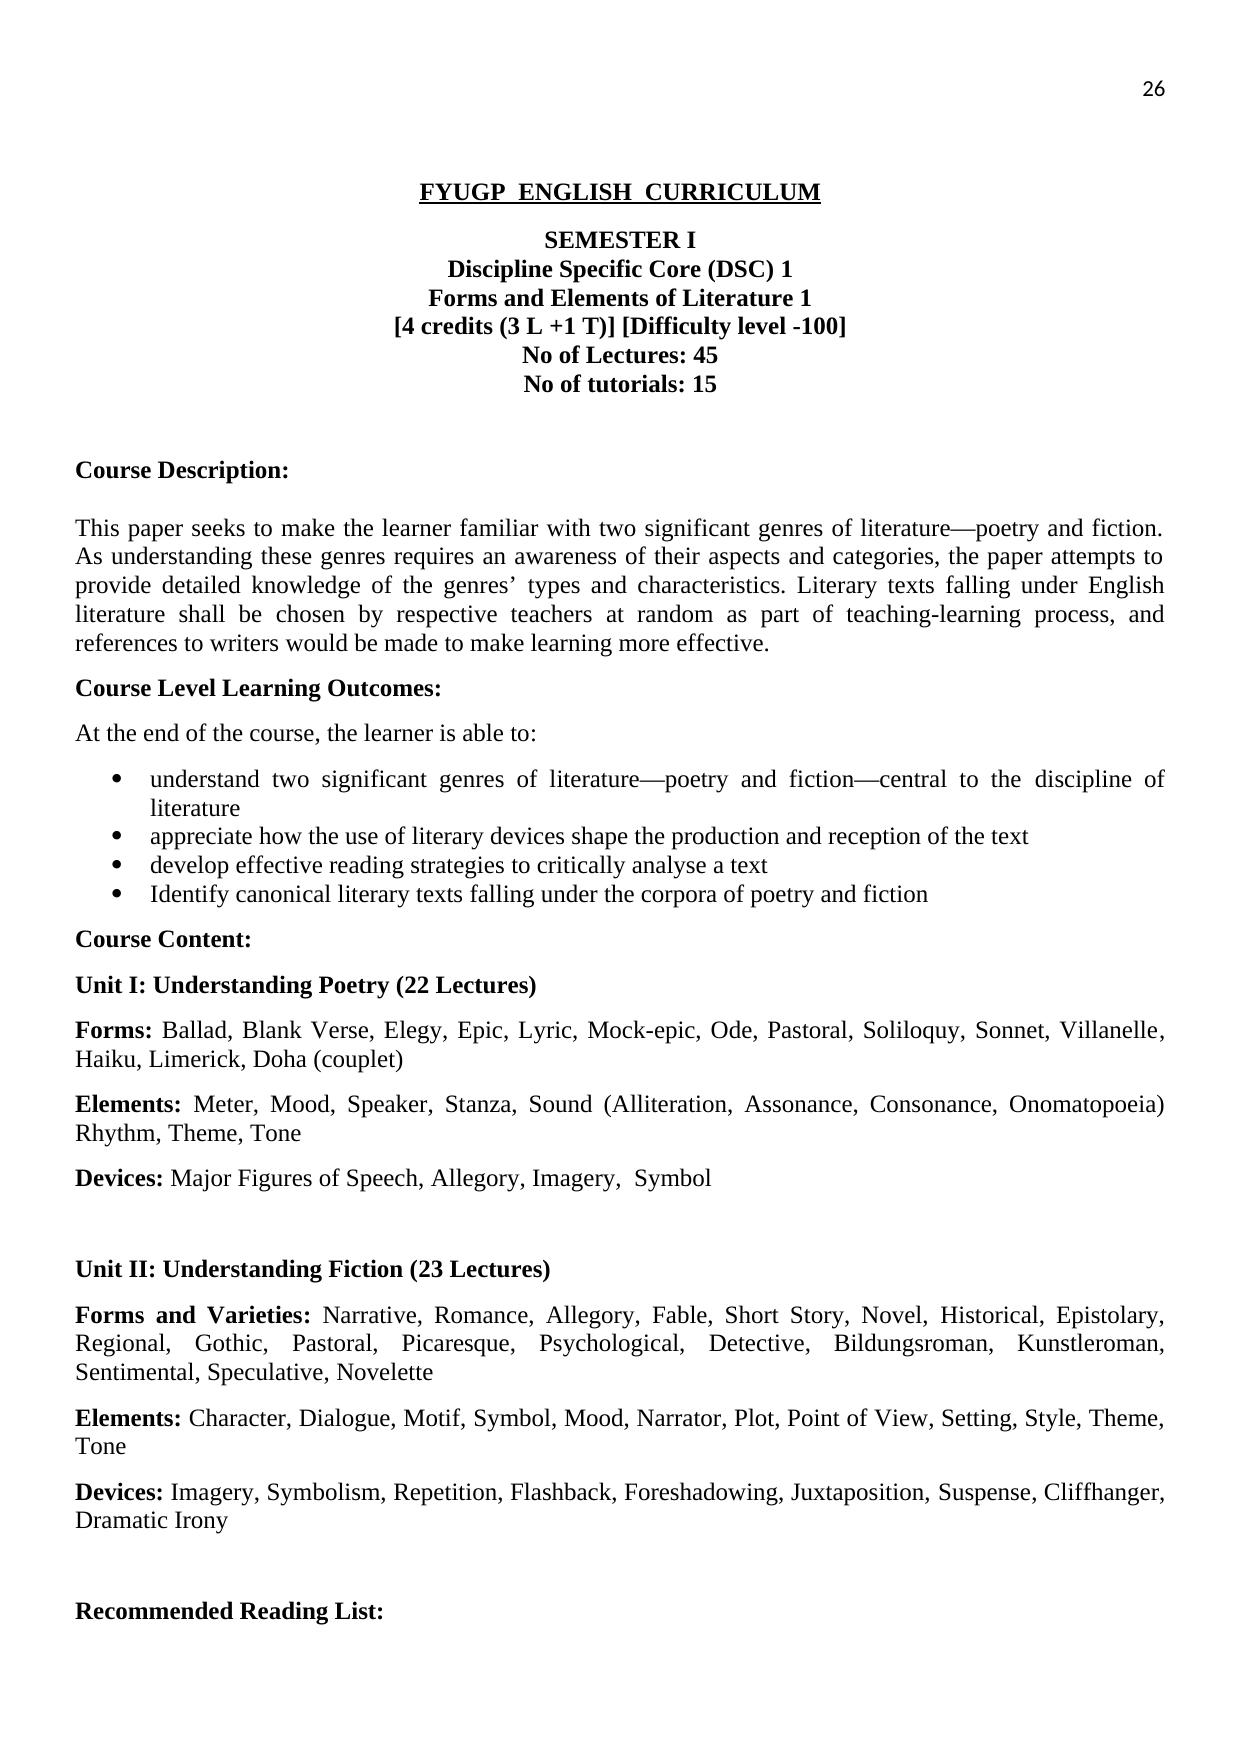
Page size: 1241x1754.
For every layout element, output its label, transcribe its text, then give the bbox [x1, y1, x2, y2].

text Course Level Learning Outcomes: [75, 673, 1165, 702]
text Course Content: [75, 924, 1165, 953]
text Unit II: Understanding Fiction (23 Lectures) [75, 1254, 1165, 1283]
text [4 credits (3 L +1 T)] [Difficulty level -100] [75, 311, 1165, 340]
text SEMESTER I [75, 225, 1165, 254]
text Unit I: Understanding Poetry (22 Lectures) [75, 970, 1165, 998]
text Course Description: [75, 455, 1165, 484]
text Elements: Character, Dialogue, Motif, Symbol, Mood, Narrator, Plot, Point of View, Setting, Style, Theme, Tone [75, 1403, 1165, 1460]
text No of tutorials: 15 [75, 369, 1165, 398]
text Forms: Ballad, Blank Verse, Elegy, Epic, Lyric, Mock-epic, Ode, Pastoral, Soliloquy, Sonnet, Villanelle, Haiku, Limerick, Doha (couplet) [75, 1015, 1165, 1073]
text FYUGP ENGLISH CURRICULUM [75, 177, 1165, 206]
text Elements: Meter, Mood, Speaker, Stanza, Sound (Alliteration, Assonance, Consonance, Onomatopoeia) Rhythm, Theme, Tone [75, 1089, 1165, 1147]
text Forms and Elements of Literature 1 [75, 283, 1165, 311]
list understand two significant genres of literature—poetry and fiction—central to the discipline of literature [112, 764, 1165, 821]
text Recommended Reading List: [75, 1596, 1165, 1625]
list Identify canonical literary texts falling under the corpora of poetry and fiction [112, 879, 1165, 908]
text At the end of the course, the learner is able to: [75, 718, 1165, 747]
list develop effective reading strategies to critically analyse a text [112, 850, 1165, 879]
list appreciate how the use of literary devices shape the production and reception of the text [112, 821, 1165, 850]
text Forms and Varieties: Narrative, Romance, Allegory, Fable, Short Story, Novel, Historical, Epistolary, Regional, Gothic, Pastoral, Picaresque, Psychological, Detective, Bildungsroman, Kunstleroman, Sentimental, Speculative, Novelette [75, 1300, 1165, 1386]
text This paper seeks to make the learner familiar with two significant genres of literature—poetry and fiction. As understanding these genres requires an awareness of their aspects and categories, the paper attempts to provide detailed knowledge of the genres’ types and characteristics. Literary texts falling under English literature shall be chosen by respective teachers at random as part of teaching-learning process, and references to writers would be made to make learning more effective. [75, 513, 1165, 656]
text Devices: Major Figures of Speech, Allegory, Imagery, Symbol [75, 1163, 1165, 1192]
text No of Lectures: 45 [75, 340, 1165, 369]
text Devices: Imagery, Symbolism, Repetition, Flashback, Foreshadowing, Juxtaposition, Suspense, Cliffhanger, Dramatic Irony [75, 1477, 1165, 1534]
text Discipline Specific Core (DSC) 1 [75, 254, 1165, 283]
